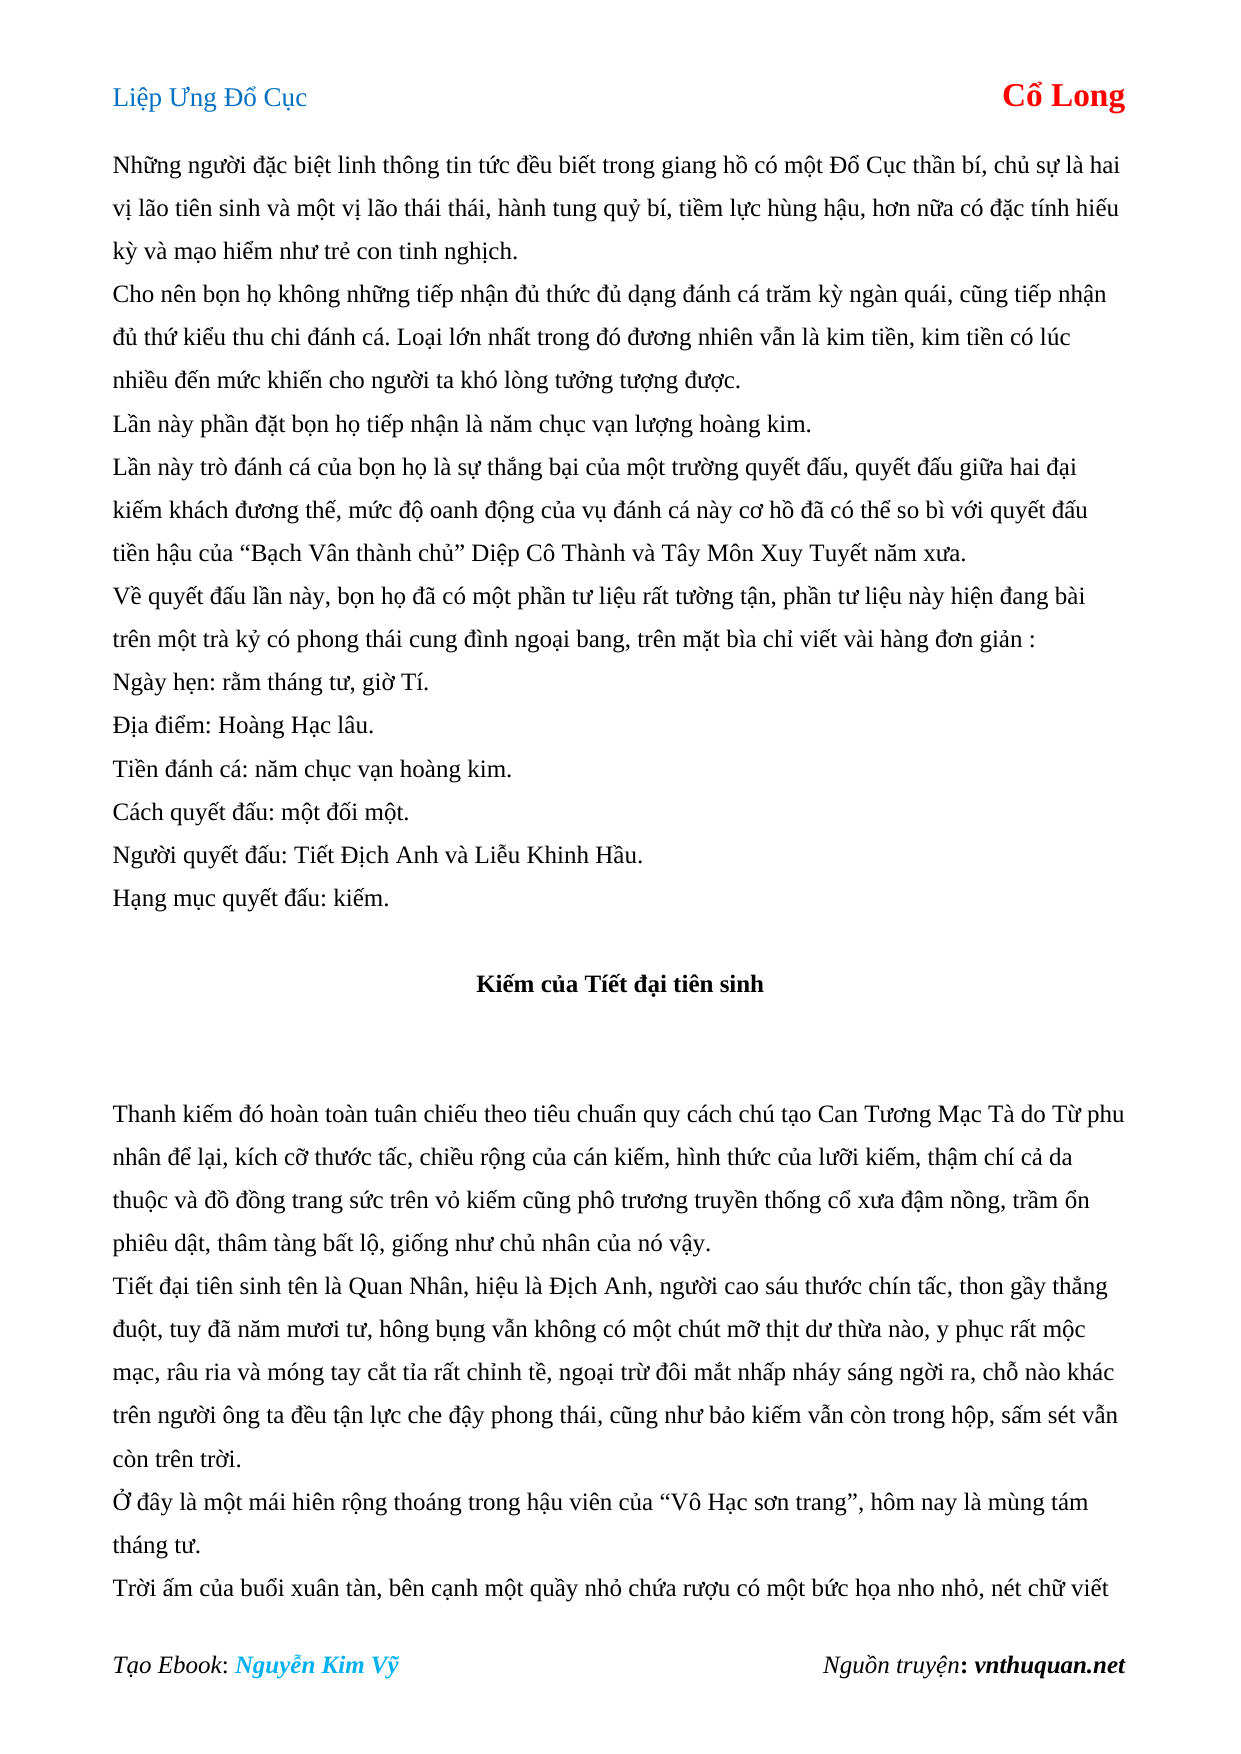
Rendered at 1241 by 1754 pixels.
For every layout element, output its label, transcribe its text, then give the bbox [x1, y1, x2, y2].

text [112, 1012, 1128, 1602]
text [112, 150, 1128, 955]
text Kiếm của Tíết đại tiên sinh [112, 969, 1128, 998]
